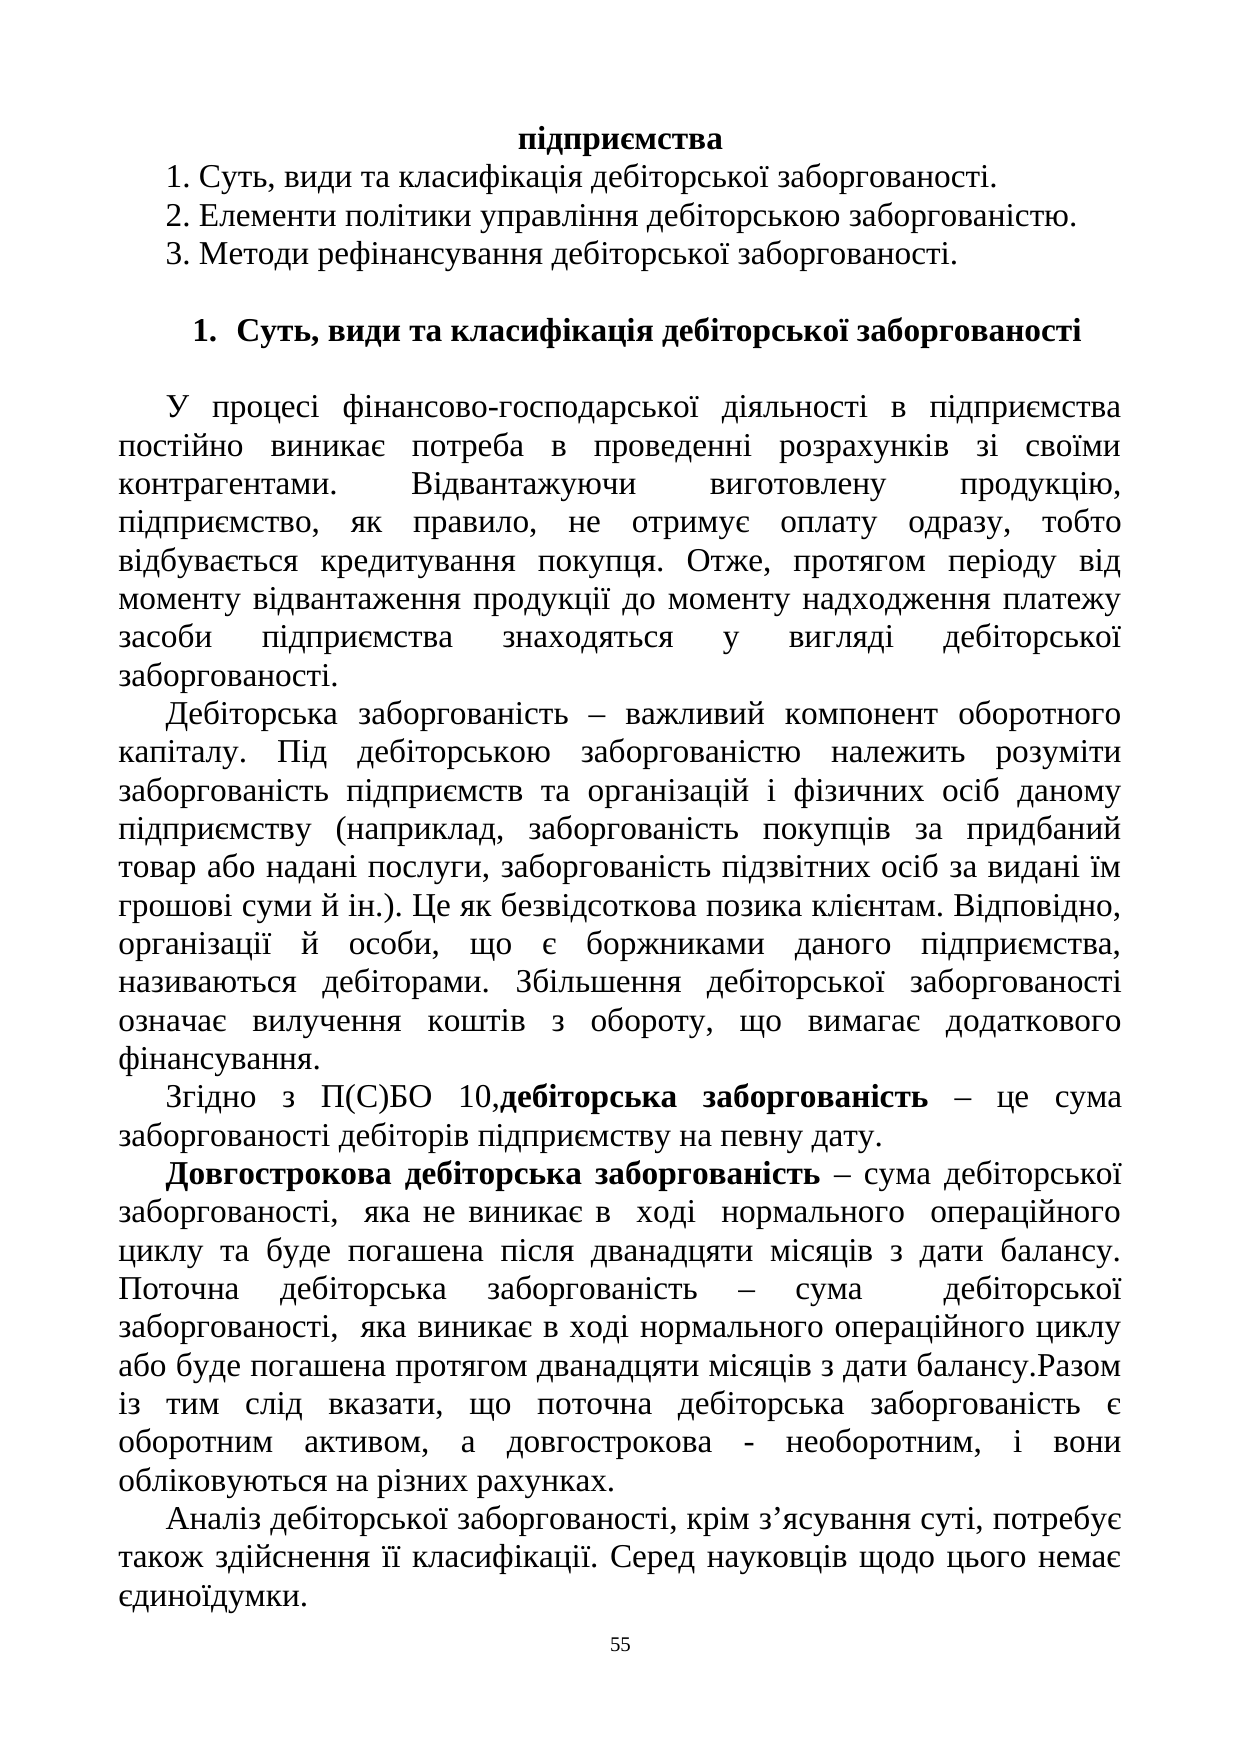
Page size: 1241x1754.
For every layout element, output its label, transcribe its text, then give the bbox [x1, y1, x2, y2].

list Суть, види та класифікація дебіторської заборгованості [118, 310, 1122, 348]
text Аналіз дебіторської заборгованості, крім з’ясування суті, потребує також здійснення її класифікації. Серед науковців щодо цього немає єдиноїдумки. [118, 1498, 1122, 1613]
list Елементи політики управління дебіторською заборгованістю. [118, 195, 1122, 233]
text Згідно з П(С)БО 10,дебіторська заборгованість – це сума заборгованості дебіторів підприємству на певну дату. [118, 1076, 1122, 1153]
list Методи рефінансування дебіторської заборгованості. [118, 233, 1122, 271]
text У процесі фінансово-господарської діяльності в підприємства постійно виникає потреба в проведенні розрахунків зі своїми контрагентами. Відвантажуючи виготовлену продукцію, підприємство, як правило, не отримує оплату одразу, тобто відбувається кредитування покупця. Отже, протягом періоду від моменту відвантаження продукції до моменту надходження платежу засоби підприємства знаходяться у вигляді дебіторської заборгованості. [118, 386, 1122, 693]
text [118, 118, 1122, 156]
text Довгострокова дебіторська заборгованість – сума дебіторської заборгованості, яка не виникає в ході нормального операційного циклу та буде погашена після дванадцяти місяців з дати балансу. Поточна дебіторська заборгованість – сума дебіторської заборгованості, яка виникає в ході нормального операційного циклу або буде погашена протягом дванадцяти місяців з дати балансу.Разом із тим слід вказати, що поточна дебіторська заборгованість є оборотним активом, а довгострокова - необоротним, і вони обліковуються на різних рахунках. [118, 1153, 1122, 1498]
text Дебіторська заборгованість – важливий компонент оборотного капіталу. Під дебіторською заборгованістю належить розуміти заборгованість підприємств та організацій і фізичних осіб даному підприємству (наприклад, заборгованість покупців за придбаний товар або надані послуги, заборгованість підзвітних осіб за видані їм грошові суми й ін.). Це як безвідсоткова позика клієнтам. Відповідно, організації й особи, що є боржниками даного підприємства, називаються дебіторами. Збільшення дебіторської заборгованості означає вилучення коштів з обороту, що вимагає додаткового фінансування. [118, 693, 1122, 1076]
list Суть, види та класифікація дебіторської заборгованості. [118, 156, 1122, 195]
